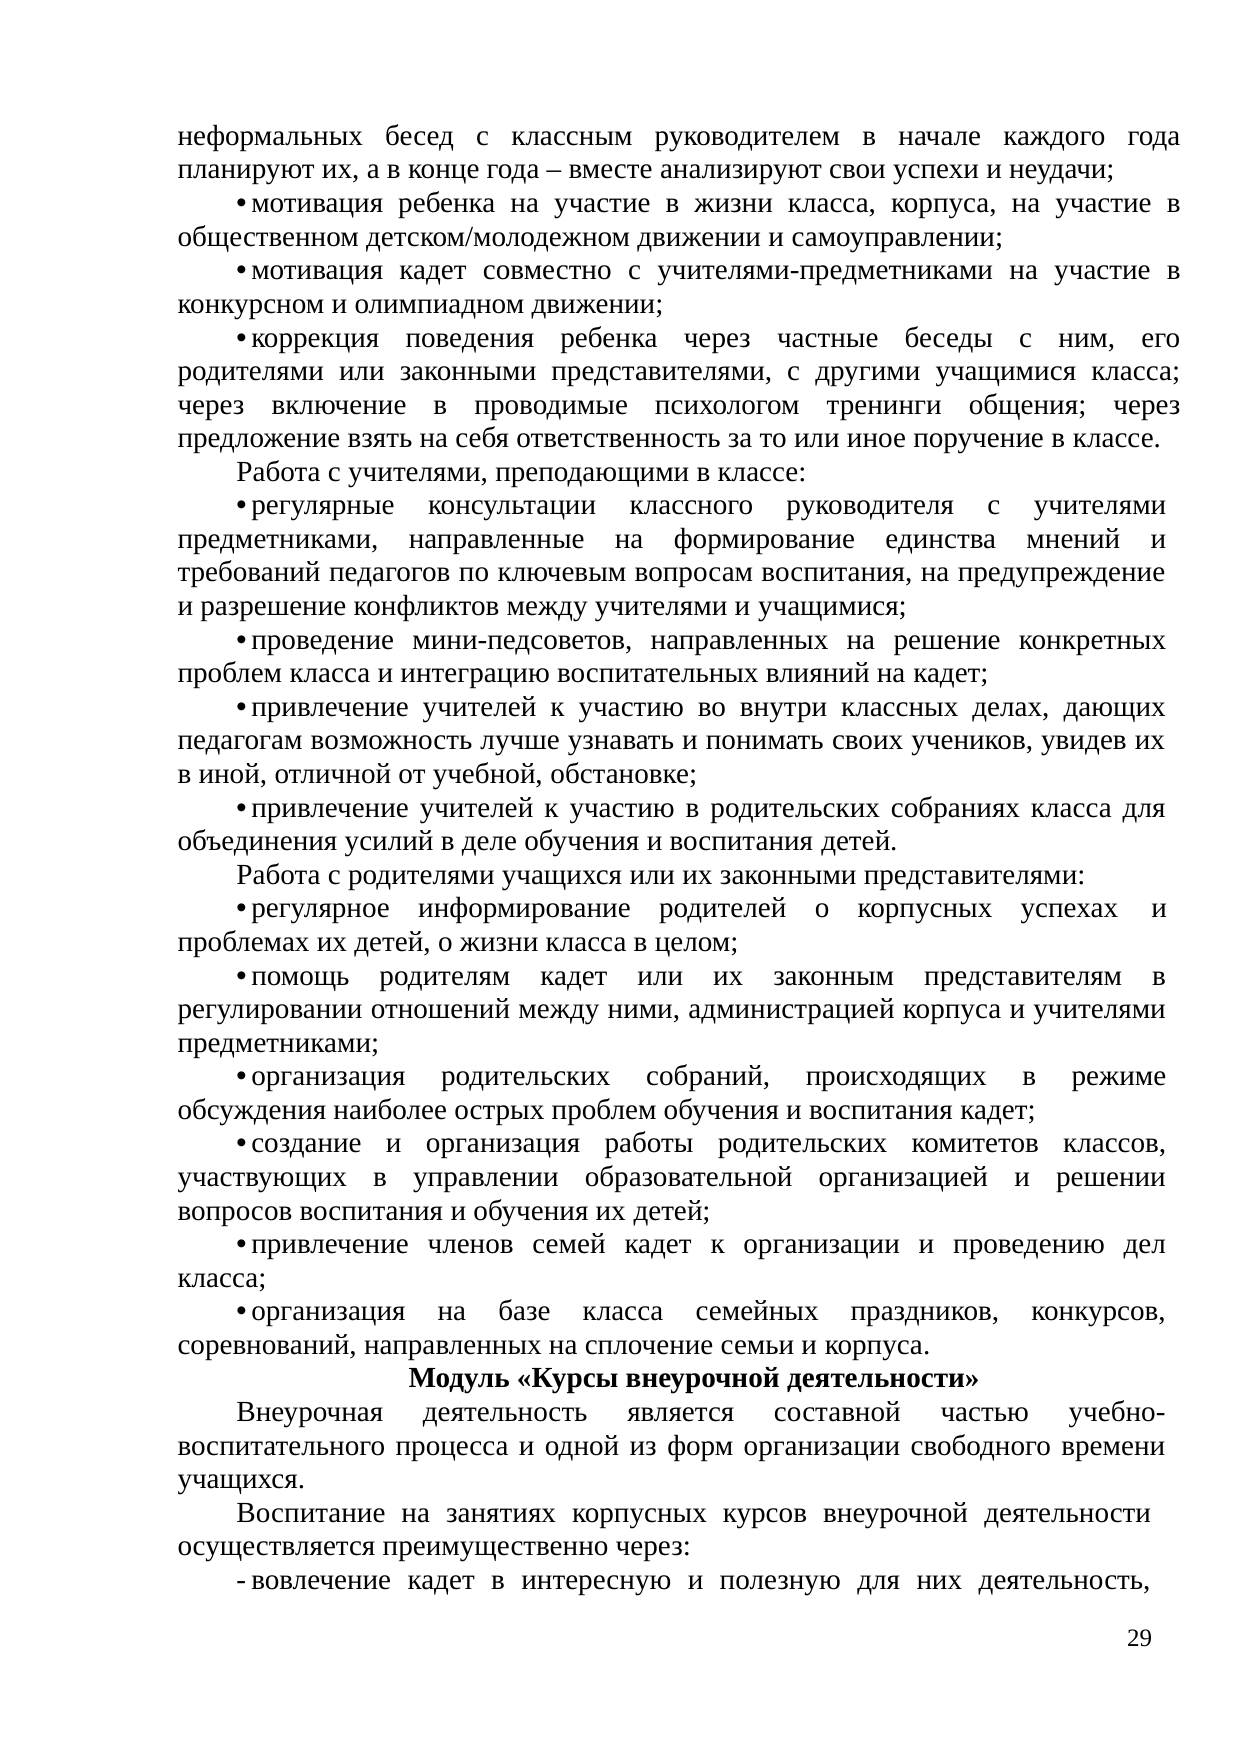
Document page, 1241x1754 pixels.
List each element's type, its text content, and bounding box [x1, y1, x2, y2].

subtitle Работа с учителями, преподающими в классе: [177, 454, 1152, 487]
list проведение мини-педсоветов, направленных на решение конкретных проблем класса и интеграцию воспитательных влияний на кадет; [177, 622, 1167, 689]
list привлечение учителей к участию в родительских собраниях класса для объединения усилий в деле обучения и воспитания детей. [177, 789, 1167, 857]
list регулярные консультации классного руководителя с учителями предметниками, направленные на формирование единства мнений и требований педагогов по ключевым вопросам воспитания, на предупреждение и разрешение конфликтов между учителями и учащимися; [177, 487, 1167, 622]
text Внеурочная деятельность является составной частью учебно-воспитательного процесса и одной из форм организации свободного времени учащихся. [177, 1394, 1167, 1495]
list мотивация кадет совместно с учителями-предметниками на участие в конкурсном и олимпиадном движении; [177, 252, 1181, 319]
list организация родительских собраний, происходящих в режиме обсуждения наиболее острых проблем обучения и воспитания кадет; [177, 1058, 1167, 1125]
subtitle Работа с родителями учащихся или их законными представителями: [177, 857, 1167, 890]
list коррекция поведения ребенка через частные беседы с ним, его родителями или законными представителями, с другими учащимися класса; через включение в проводимые психологом тренинги общения; через предложение взять на себя ответственность за то или иное поручение в классе. [177, 319, 1181, 454]
list регулярное информирование родителей о корпусных успехах и проблемах их детей, о жизни класса в целом; [177, 890, 1167, 957]
list мотивация ребенка на участие в жизни класса, корпуса, на участие в общественном детском/молодежном движении и самоуправлении; [177, 185, 1181, 252]
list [177, 118, 1181, 185]
list организация на базе класса семейных праздников, конкурсов, соревнований, направленных на сплочение семьи и корпуса. [177, 1293, 1167, 1361]
text Воспитание на занятиях корпусных курсов внеурочной деятельности осуществляется преимущественно через: [177, 1495, 1152, 1562]
subtitle Модуль «Курсы внеурочной деятельности» [177, 1361, 1152, 1394]
list помощь родителям кадет или их законным представителям в регулировании отношений между ними, администрацией корпуса и учителями предметниками; [177, 957, 1167, 1058]
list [177, 1562, 1152, 1595]
list привлечение членов семей кадет к организации и проведению дел класса; [177, 1226, 1167, 1293]
list создание и организация работы родительских комитетов классов, участвующих в управлении образовательной организацией и решении вопросов воспитания и обучения их детей; [177, 1125, 1167, 1226]
list привлечение учителей к участию во внутри классных делах, дающих педагогам возможность лучше узнавать и понимать своих учеников, увидев их в иной, отличной от учебной, обстановке; [177, 689, 1167, 789]
